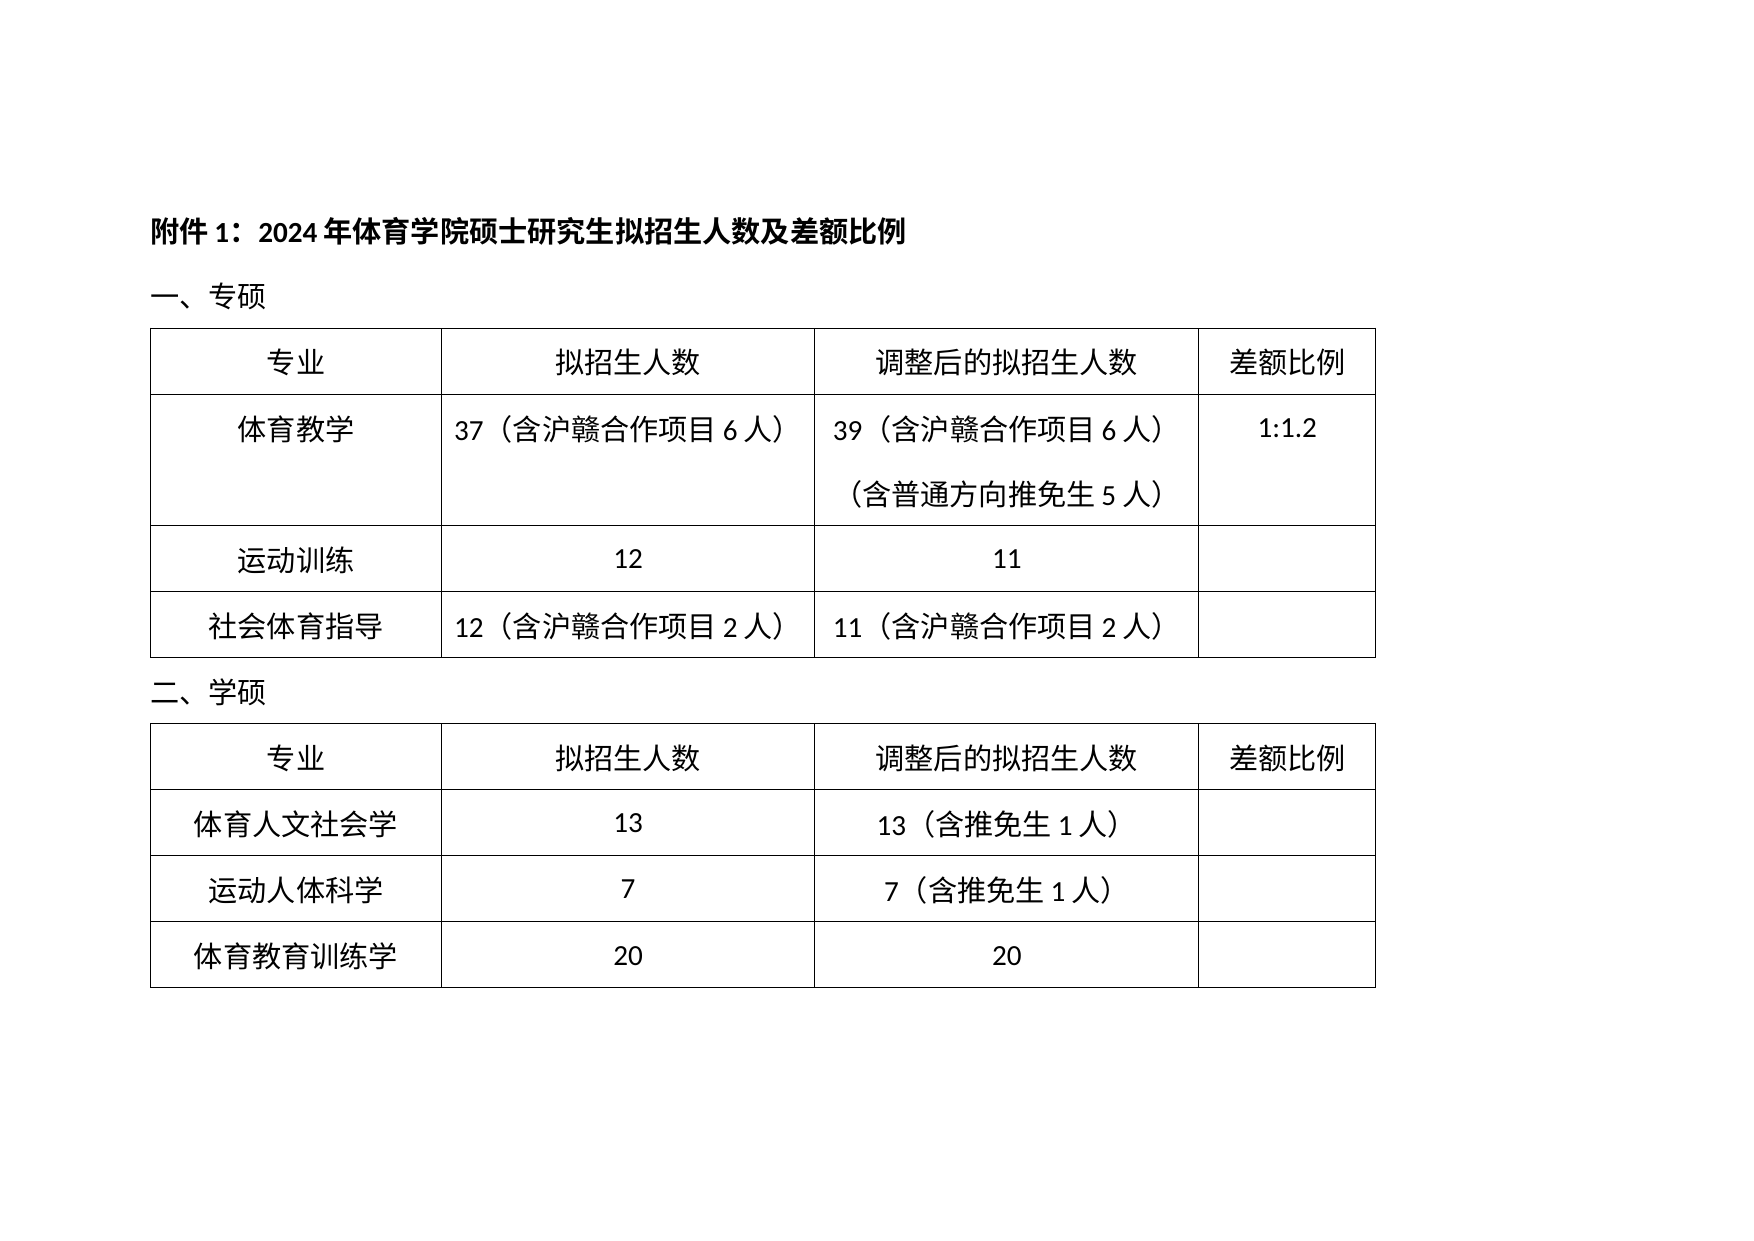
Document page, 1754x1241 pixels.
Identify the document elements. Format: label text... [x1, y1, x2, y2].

table_cell 体育人文社会学 [151, 790, 441, 855]
table_cell [1199, 526, 1375, 591]
table_header 差额比例 [1199, 329, 1375, 394]
table_cell 12 [442, 526, 814, 591]
table_cell 39（含沪赣合作项目6人）（含普通方向推免生5人） [815, 395, 1198, 525]
text 一、专硕 [150, 263, 1604, 328]
table_header 调整后的拟招生人数 [815, 329, 1198, 394]
table_cell 13 [442, 790, 814, 855]
table_cell [1199, 856, 1375, 921]
table_cell 1:1.2 [1199, 395, 1375, 525]
table_cell [1199, 790, 1375, 855]
table_cell 37（含沪赣合作项目6人） [442, 395, 814, 525]
table_header 调整后的拟招生人数 [815, 724, 1198, 789]
table_cell 11 [815, 526, 1198, 591]
table_cell 13（含推免生1人） [815, 790, 1198, 855]
table_cell 运动人体科学 [151, 856, 441, 921]
table_header 差额比例 [1199, 724, 1375, 789]
table_header 专业 [151, 724, 441, 789]
table_header 专业 [151, 329, 441, 394]
table_cell 体育教学 [151, 395, 441, 525]
text 二、学硕 [150, 658, 1604, 723]
table_cell 社会体育指导 [151, 592, 441, 657]
table_cell 7 [442, 856, 814, 921]
table_cell 12（含沪赣合作项目2人） [442, 592, 814, 657]
table_cell 20 [815, 922, 1198, 987]
table_cell [1199, 592, 1375, 657]
table_cell 11（含沪赣合作项目2人） [815, 592, 1198, 657]
table_cell 20 [442, 922, 814, 987]
table_header 拟招生人数 [442, 724, 814, 789]
table_header 拟招生人数 [442, 329, 814, 394]
text 附件1：2024年体育学院硕士研究生拟招生人数及差额比例 [150, 198, 1604, 263]
table_cell [1199, 922, 1375, 987]
table_cell 7（含推免生1人） [815, 856, 1198, 921]
table_cell 运动训练 [151, 526, 441, 591]
table_cell 体育教育训练学 [151, 922, 441, 987]
